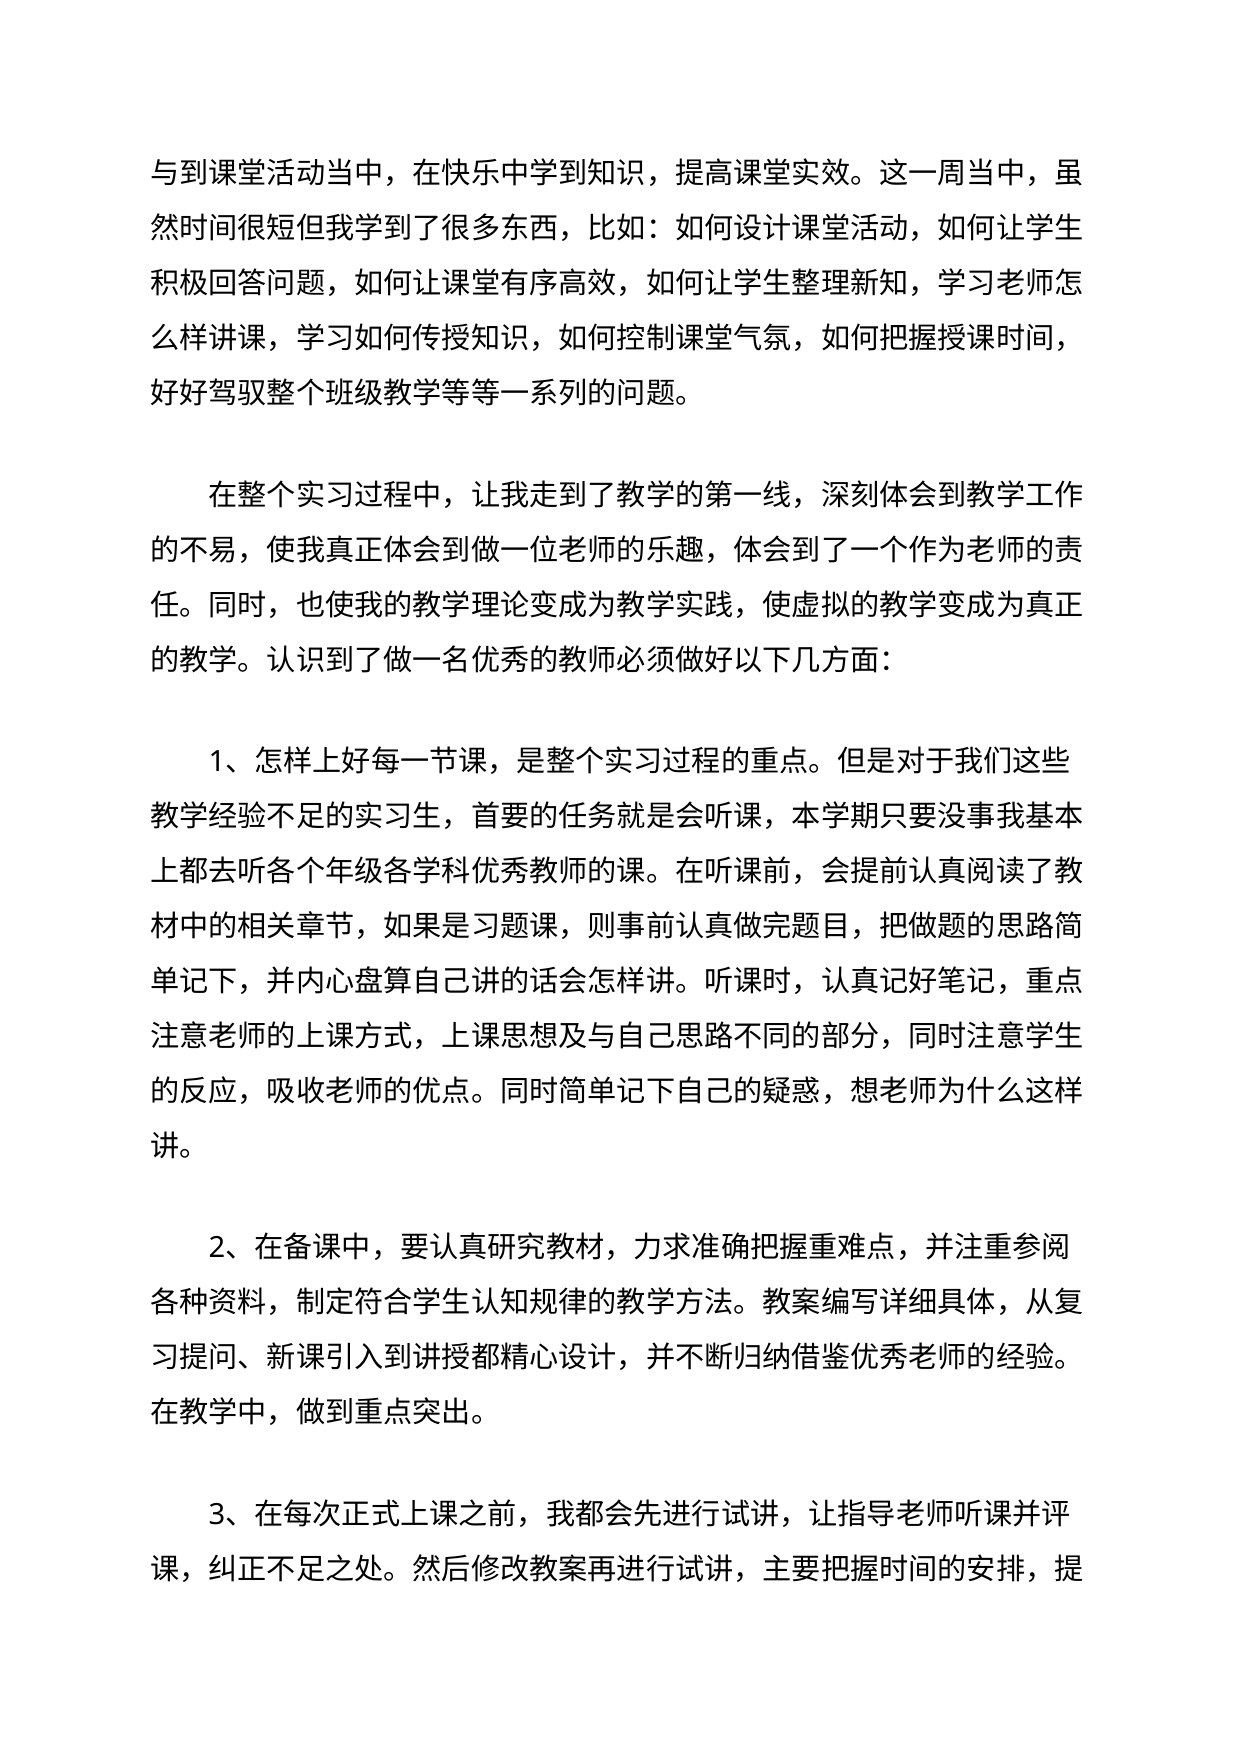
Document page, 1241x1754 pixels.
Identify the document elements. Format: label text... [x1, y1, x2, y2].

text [150, 150, 1090, 412]
text 2、在备课中，要认真研究教材，力求准确把握重难点，并注重参阅各种资料，制定符合学生认知规律的教学方法。教案编写详细具体，从复习提问、新课引入到讲授都精心设计，并不断归纳借鉴优秀老师的经验。在教学中，做到重点突出。 [150, 1224, 1090, 1431]
text 1、怎样上好每一节课，是整个实习过程的重点。但是对于我们这些教学经验不足的实习生，首要的任务就是会听课，本学期只要没事我基本上都去听各个年级各学科优秀教师的课。在听课前，会提前认真阅读了教材中的相关章节，如果是习题课，则事前认真做完题目，把做题的思路简单记下，并内心盘算自己讲的话会怎样讲。听课时，认真记好笔记，重点注意老师的上课方式，上课思想及与自己思路不同的部分，同时注意学生的反应，吸收老师的优点。同时简单记下自己的疑惑，想老师为什么这样讲。 [150, 738, 1090, 1164]
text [150, 1491, 1090, 1588]
text 在整个实习过程中，让我走到了教学的第一线，深刻体会到教学工作的不易，使我真正体会到做一位老师的乐趣，体会到了一个作为老师的责任。同时，也使我的教学理论变成为教学实践，使虚拟的教学变成为真正的教学。认识到了做一名优秀的教师必须做好以下几方面： [150, 471, 1090, 678]
